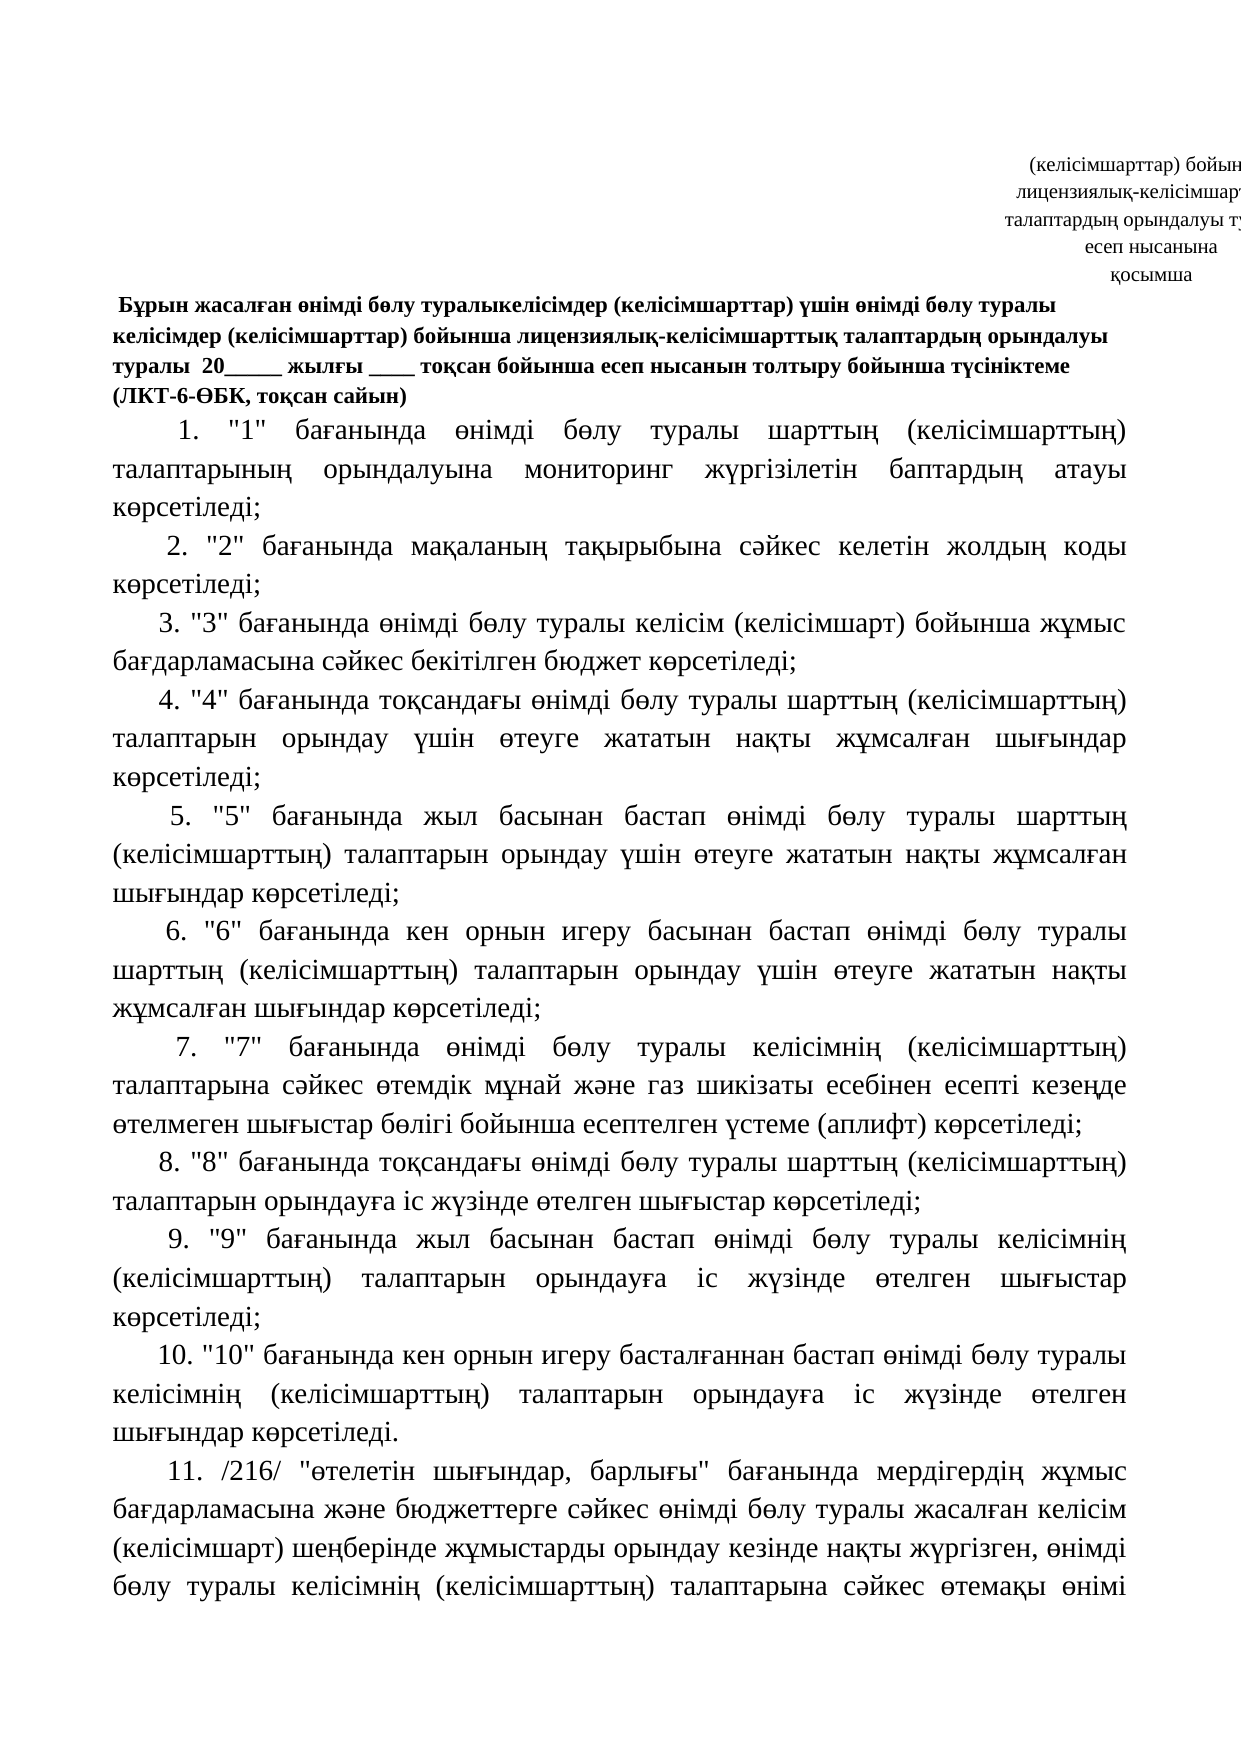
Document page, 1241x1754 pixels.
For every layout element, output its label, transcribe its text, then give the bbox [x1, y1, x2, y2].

text 3. "3" бағанында өнімді бөлу туралы келісім (келісімшарт) бойынша жұмыс бағдарламасына сәйкес бекітілген бюджет көрсетіледі; [112, 605, 1128, 677]
text 9. "9" бағанында жыл басынан бастап өнімді бөлу туралы келісімнің (келісімшарттың) талаптарын орындауға іс жүзінде өтелген шығыстар көрсетіледі; [112, 1222, 1128, 1332]
text 2. "2" бағанында мақаланың тақырыбына сәйкес келетін жолдың коды көрсетіледі; [112, 528, 1128, 600]
text 1. "1" бағанында өнімді бөлу туралы шарттың (келісімшарттың) талаптарының орындалуына мониторинг жүргізілетін баптардың атауы көрсетіледі; [112, 412, 1128, 523]
text 10. "10" бағанында кен орнын игеру басталғаннан бастап өнімді бөлу туралы келісімнің (келісімшарттың) талаптарын орындауға іс жүзінде өтелген шығындар көрсетіледі. [112, 1337, 1128, 1448]
text 6. "6" бағанында кен орнын игеру басынан бастап өнімді бөлу туралы шарттың (келісімшарттың) талаптарын орындау үшін өтеуге жататын нақты жұмсалған шығындар көрсетіледі; [112, 913, 1128, 1024]
text 5. "5" бағанында жыл басынан бастап өнімді бөлу туралы шарттың (келісімшарттың) талаптарын орындау үшін өтеуге жататын нақты жұмсалған шығындар көрсетіледі; [112, 798, 1128, 908]
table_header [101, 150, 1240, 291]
text Бұрын жасалған өнімді бөлу туралыкелісімдер (келісімшарттар) үшін өнімді бөлу туралы келісімдер (келісімшарттар) бойынша лицензиялық-келісімшарттық талаптардың орындалуы туралы 20_____ жылғы ____ тоқсан бойынша есеп нысанын толтыру бойынша түсініктеме (ЛКТ-6-ӨБК, тоқсан сайын) [112, 291, 1128, 408]
text 4. "4" бағанында тоқсандағы өнімді бөлу туралы шарттың (келісімшарттың) талаптарын орындау үшін өтеуге жататын нақты жұмсалған шығындар көрсетіледі; [112, 682, 1128, 793]
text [112, 1453, 1128, 1602]
text 8. "8" бағанында тоқсандағы өнімді бөлу туралы шарттың (келісімшарттың) талаптарын орындауға іс жүзінде өтелген шығыстар көрсетіледі; [112, 1144, 1128, 1217]
text 7. "7" бағанында өнімді бөлу туралы келісімнің (келісімшарттың) талаптарына сәйкес өтемдік мұнай және газ шикізаты есебінен есепті кезеңде өтелмеген шығыстар бөлігі бойынша есептелген үстеме (аплифт) көрсетіледі; [112, 1029, 1128, 1139]
